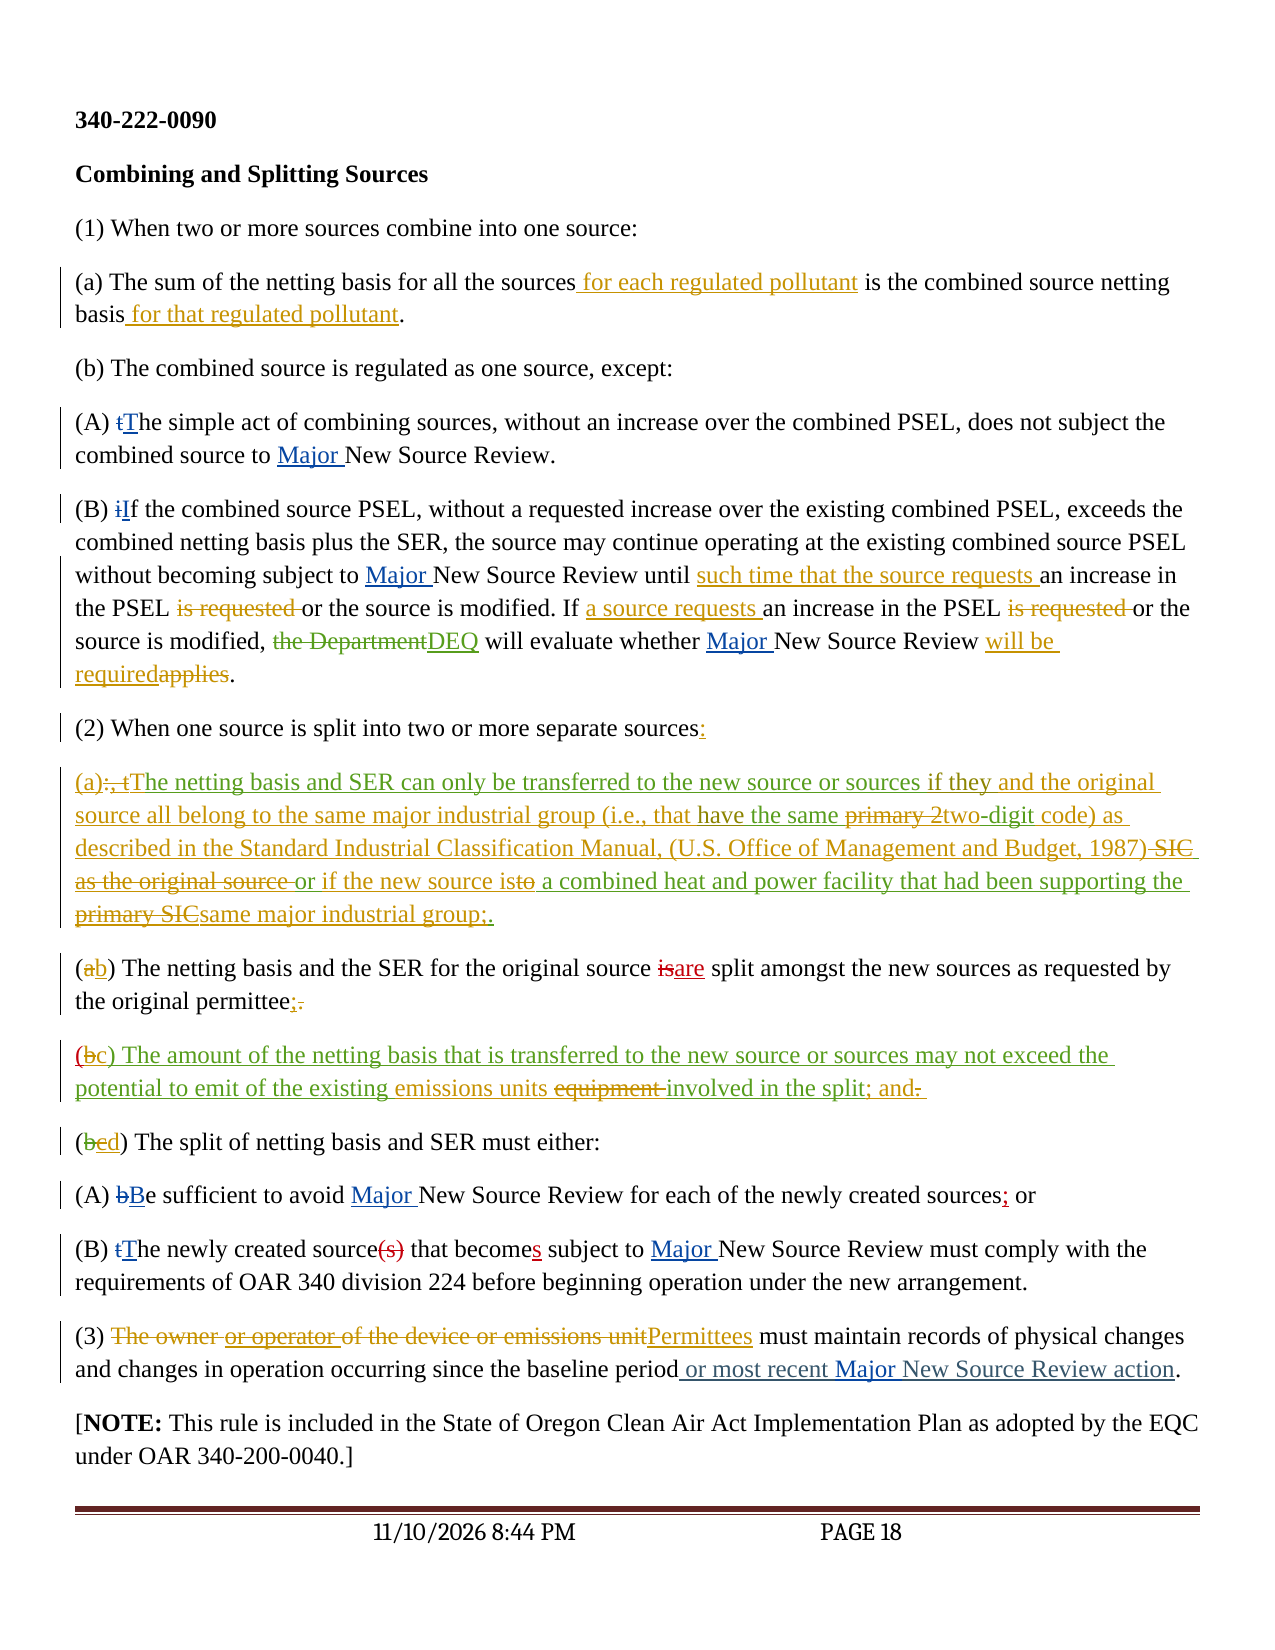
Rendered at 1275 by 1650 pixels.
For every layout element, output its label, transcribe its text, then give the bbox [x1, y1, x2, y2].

text (a) The sum of the netting basis for all the sources is the combined source netting basis. [75, 267, 1200, 328]
text (1) When two or more sources combine into one source: [75, 213, 1200, 241]
text () The split of netting basis and SER must either: [75, 1127, 1200, 1155]
text Combining and Splitting Sources [75, 159, 1200, 188]
text (B) f the combined source PSEL, without a requested increase over the existing combined PSEL, exceeds the combined netting basis plus the SER, the source may continue operating at the existing combined source PSEL without becoming subject to New Source Review until an increase in the PSEL or the source is modified. If an increase in the PSEL or the source is modified, will evaluate whether New Source Review . [75, 494, 1200, 688]
text (b) The combined source is regulated as one source, except: [75, 353, 1200, 382]
text (A) e sufficient to avoid New Source Review for each of the newly created sources or [75, 1181, 1200, 1209]
text [NOTE: This rule is included in the State of Oregon Clean Air Act Implementation Plan as adopted by the EQC under OAR 340-200-0040.] [75, 1408, 1200, 1470]
text () The netting basis and the SER for the original source split amongst the new sources as requested by the original permittee [75, 953, 1200, 1015]
text (B) he newly created source that become subject to New Source Review must comply with the requirements of OAR 340 division 224 before beginning operation under the new arrangement. [75, 1234, 1200, 1296]
text (A) he simple act of combining sources, without an increase over the combined PSEL, does not subject the combined source to New Source Review. [75, 407, 1200, 469]
text (3) must maintain records of physical changes and changes in operation occurring since the baseline period. [75, 1321, 1200, 1383]
text (2) When one source is split into two or more separate sources [75, 713, 1200, 742]
text 340-222-0090 [75, 105, 1200, 134]
